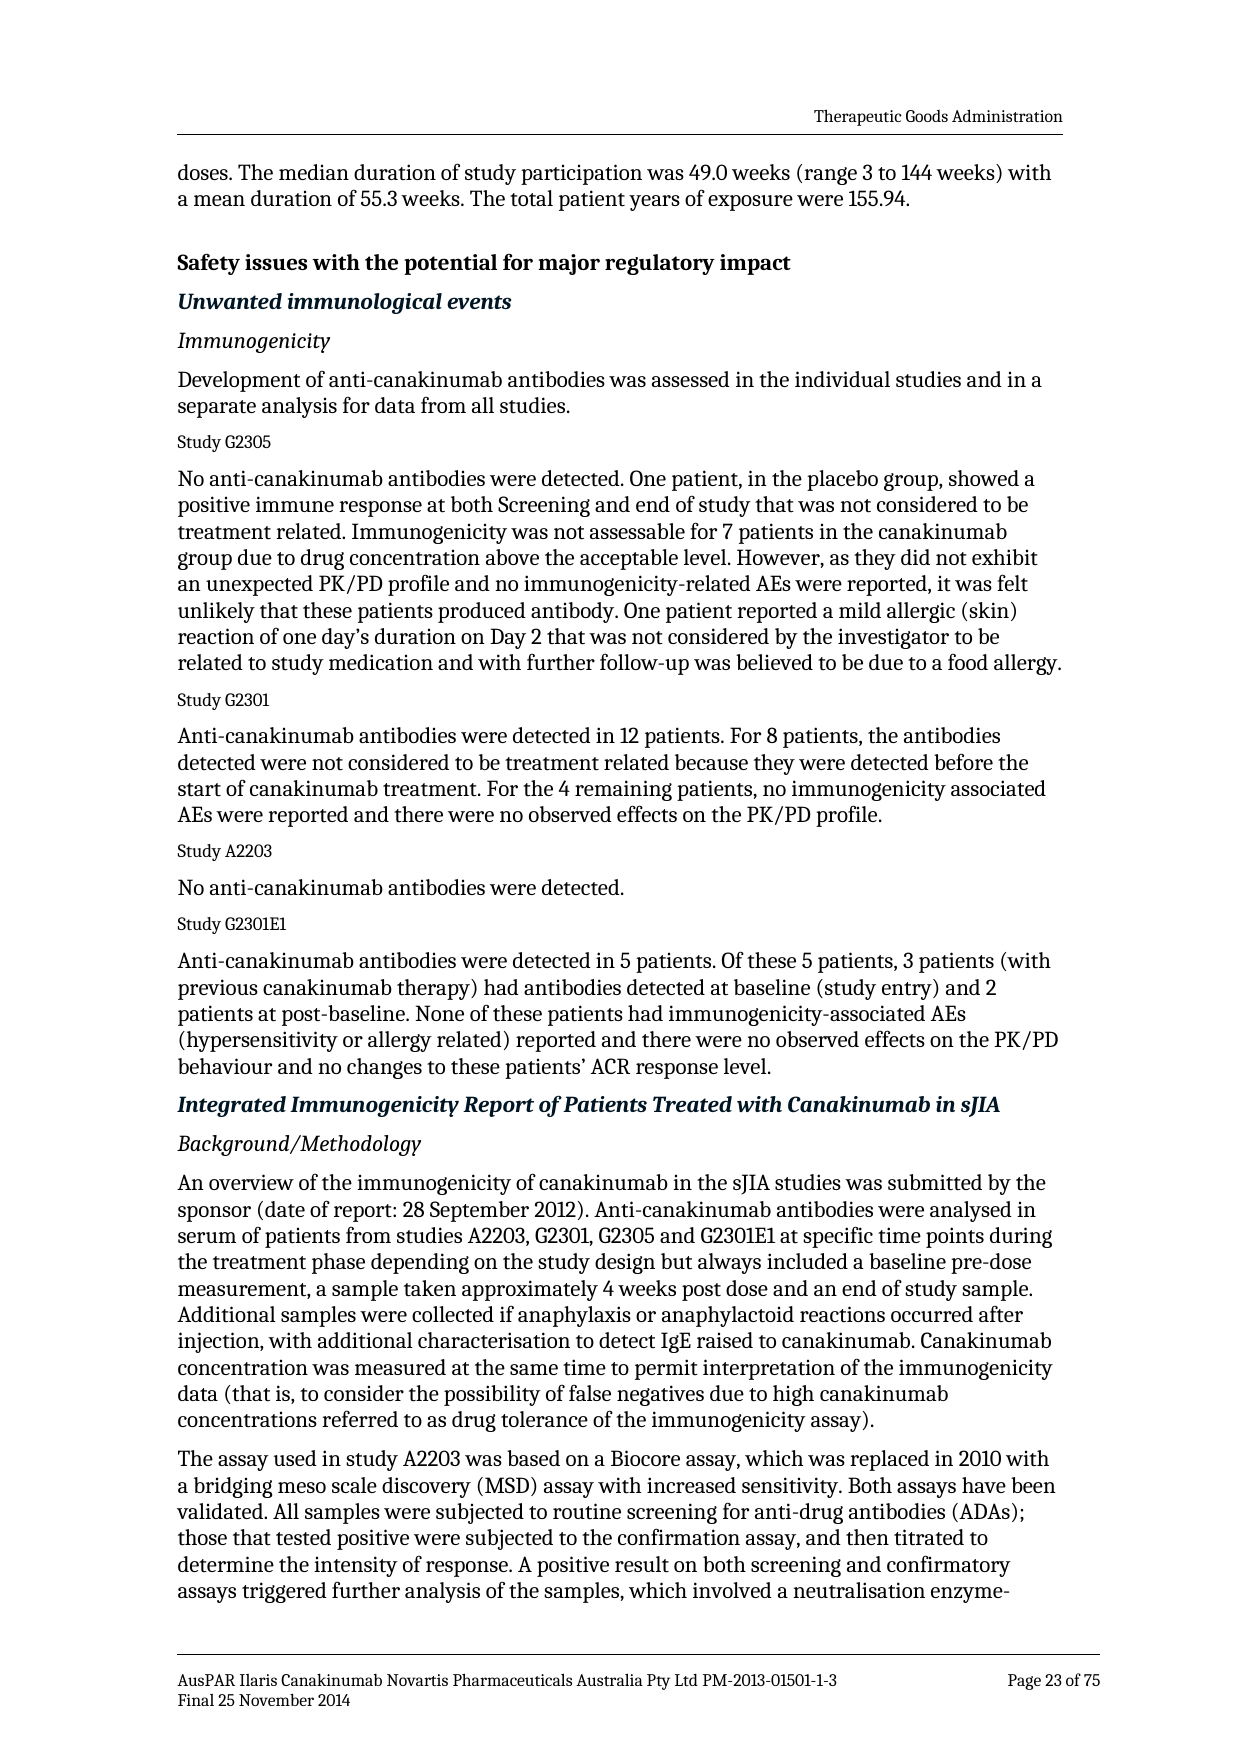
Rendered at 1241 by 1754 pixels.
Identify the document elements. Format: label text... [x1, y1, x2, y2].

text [177, 1446, 1063, 1604]
text No anti-canakinumab antibodies were detected. [177, 875, 1063, 901]
text Anti-canakinumab antibodies were detected in 12 patients. For 8 patients, the antibodies detected were not considered to be treatment related because they were detected before the start of canakinumab treatment. For the 4 remaining patients, no immunogenicity associated AEs were reported and there were no observed effects on the PK/PD profile. [177, 723, 1063, 828]
subtitle Unwanted immunological events [177, 289, 1063, 315]
text Anti-canakinumab antibodies were detected in 5 patients. Of these 5 patients, 3 patients (with previous canakinumab therapy) had antibodies detected at baseline (study entry) and 2 patients at post-baseline. None of these patients had immunogenicity-associated AEs (hypersensitivity or allergy related) reported and there were no observed effects on the PK/PD behaviour and no changes to these patients’ ACR response level. [177, 948, 1063, 1080]
subtitle Immunogenicity [177, 328, 1063, 354]
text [177, 160, 1063, 212]
text An overview of the immunogenicity of canakinumab in the sJIA studies was submitted by the sponsor (date of report: 28 September 2012). Anti-canakinumab antibodies were analysed in serum of patients from studies A2203, G2301, G2305 and G2301E1 at specific time points during the treatment phase depending on the study design but always included a baseline pre-dose measurement, a sample taken approximately 4 weeks post dose and an end of study sample. Additional samples were collected if anaphylaxis or anaphylactoid reactions occurred after injection, with additional characterisation to detect IgE raised to canakinumab. Canakinumab concentration was measured at the same time to permit interpretation of the immunogenicity data (that is, to consider the possibility of false negatives due to high canakinumab concentrations referred to as drug tolerance of the immunogenicity assay). [177, 1170, 1063, 1433]
text No anti-canakinumab antibodies were detected. One patient, in the placebo group, showed a positive immune response at both Screening and end of study that was not considered to be treatment related. Immunogenicity was not assessable for 7 patients in the canakinumab group due to drug concentration above the acceptable level. However, as they did not exhibit an unexpected PK/PD profile and no immunogenicity-related AEs were reported, it was felt unlikely that these patients produced antibody. One patient reported a mild allergic (skin) reaction of one day’s duration on Day 2 that was not considered by the investigator to be related to study medication and with further follow-up was believed to be due to a food allergy. [177, 466, 1063, 677]
subtitle Study G2301E1 [177, 914, 1063, 936]
subtitle Study G2301 [177, 689, 1063, 711]
subtitle Safety issues with the potential for major regulatory impact [177, 250, 1063, 276]
subtitle Study A2203 [177, 841, 1063, 863]
subtitle Study G2305 [177, 432, 1063, 453]
text Development of anti-canakinumab antibodies was assessed in the individual studies and in a separate analysis for data from all studies. [177, 366, 1063, 419]
subtitle Background/Methodology [177, 1131, 1063, 1157]
subtitle Integrated Immunogenicity Report of Patients Treated with Canakinumab in sJIA [177, 1092, 1063, 1119]
